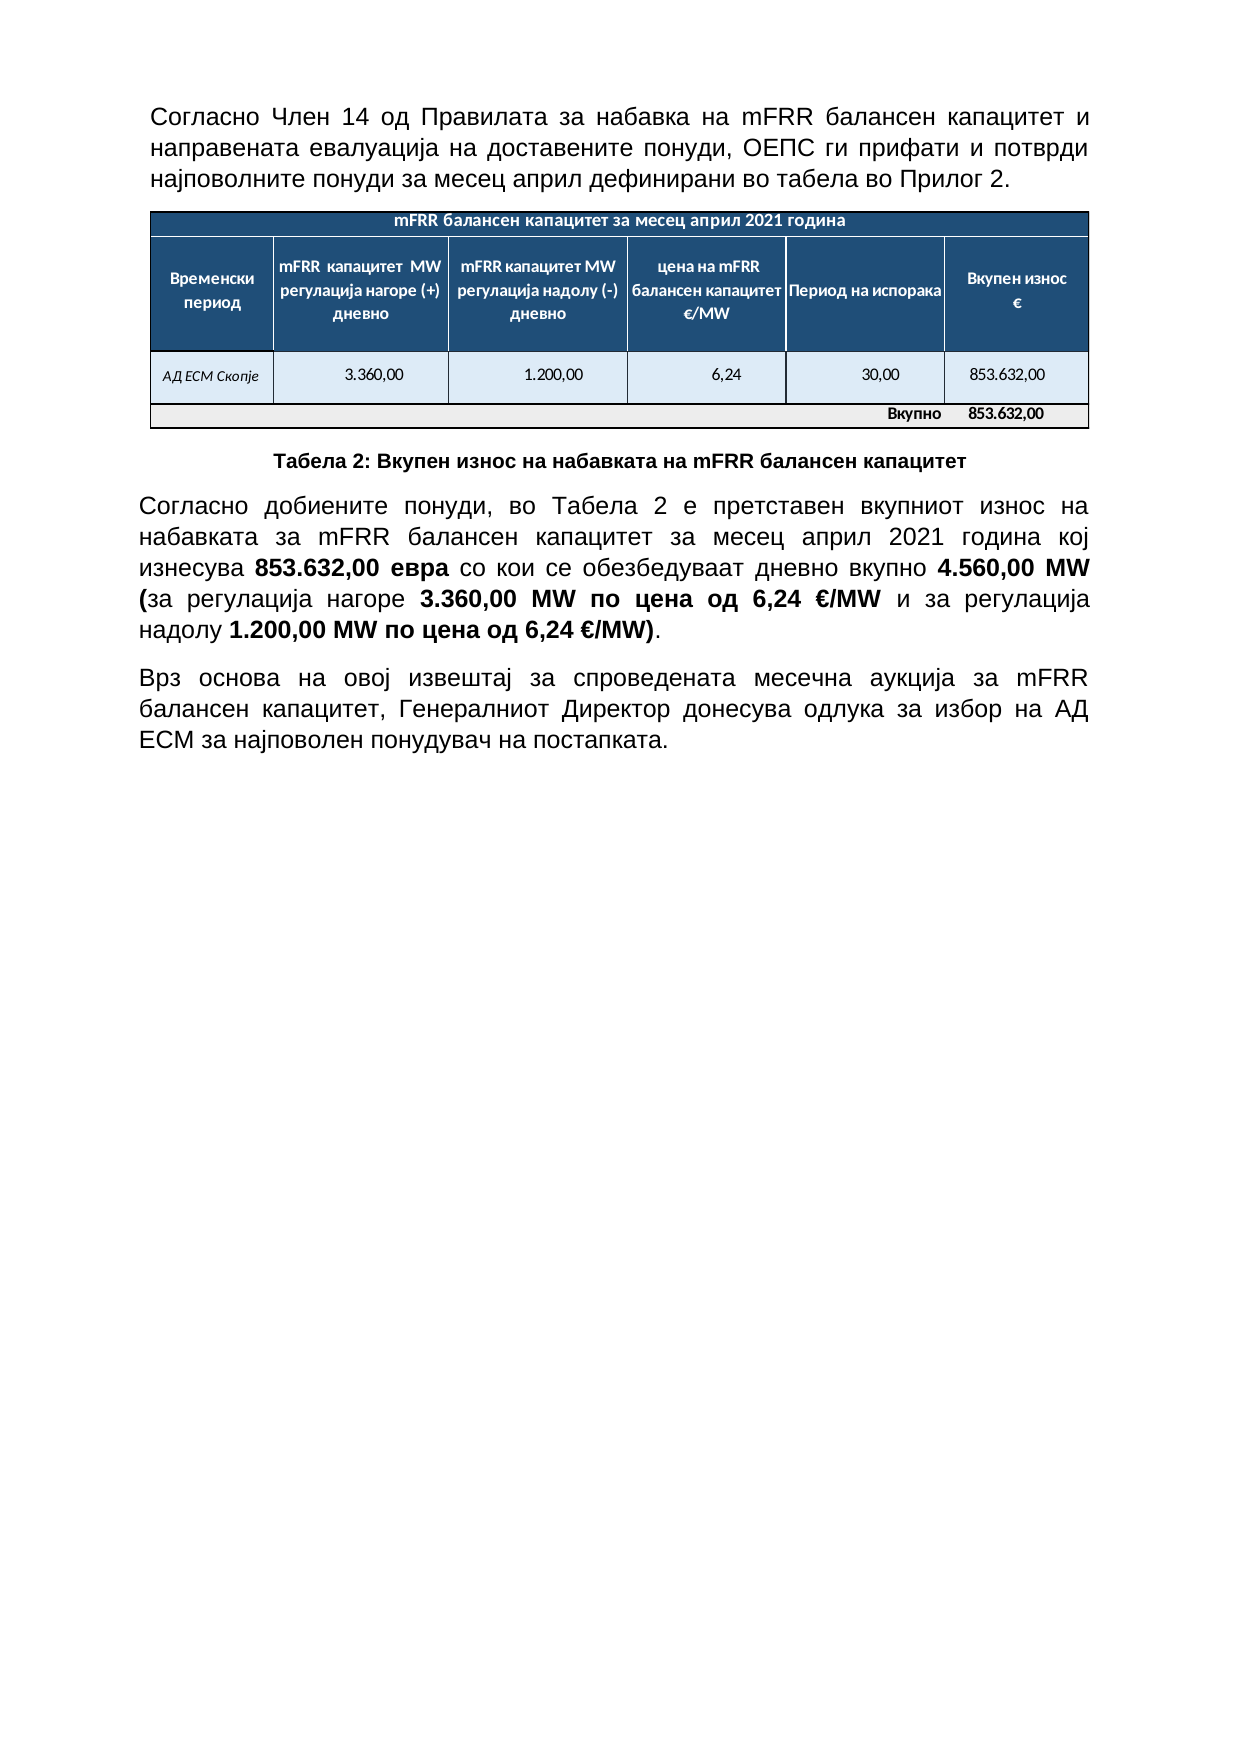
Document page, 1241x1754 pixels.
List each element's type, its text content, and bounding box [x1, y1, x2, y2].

text Врз основа на овој извештај за спроведената месечна аукција за mFRR балансен капацитет, Генералниот Директор донесува одлука за избор на АД ЕСМ за најповолен понудувач на постапката. [139, 663, 1090, 754]
text Согласно Член 14 од Правилата за набавка на mFRR балансен капацитет и направената евалуација на доставените понуди, ОЕПС ги прифати и потврди најповолните понуди за месец април дефинирани во табела во Прилог 2. [150, 102, 1090, 193]
text Согласно добиените понуди, во Табела 2 е претставен вкупниот износ на набавката за mFRR балансен капацитет за месец април 2021 година кој изнесува 853.632,00 евра со кои се обезбедуваат дневно вкупно 4.560,00 MW (за регулација нагоре 3.360,00 MW по цена од 6,24 €/MW и за регулација надолу 1.200,00 MW по цена од 6,24 €/MW). [139, 491, 1090, 644]
text Табела 2: Вкупен износ на набавката на mFRR балансен капацитет [150, 448, 1090, 472]
